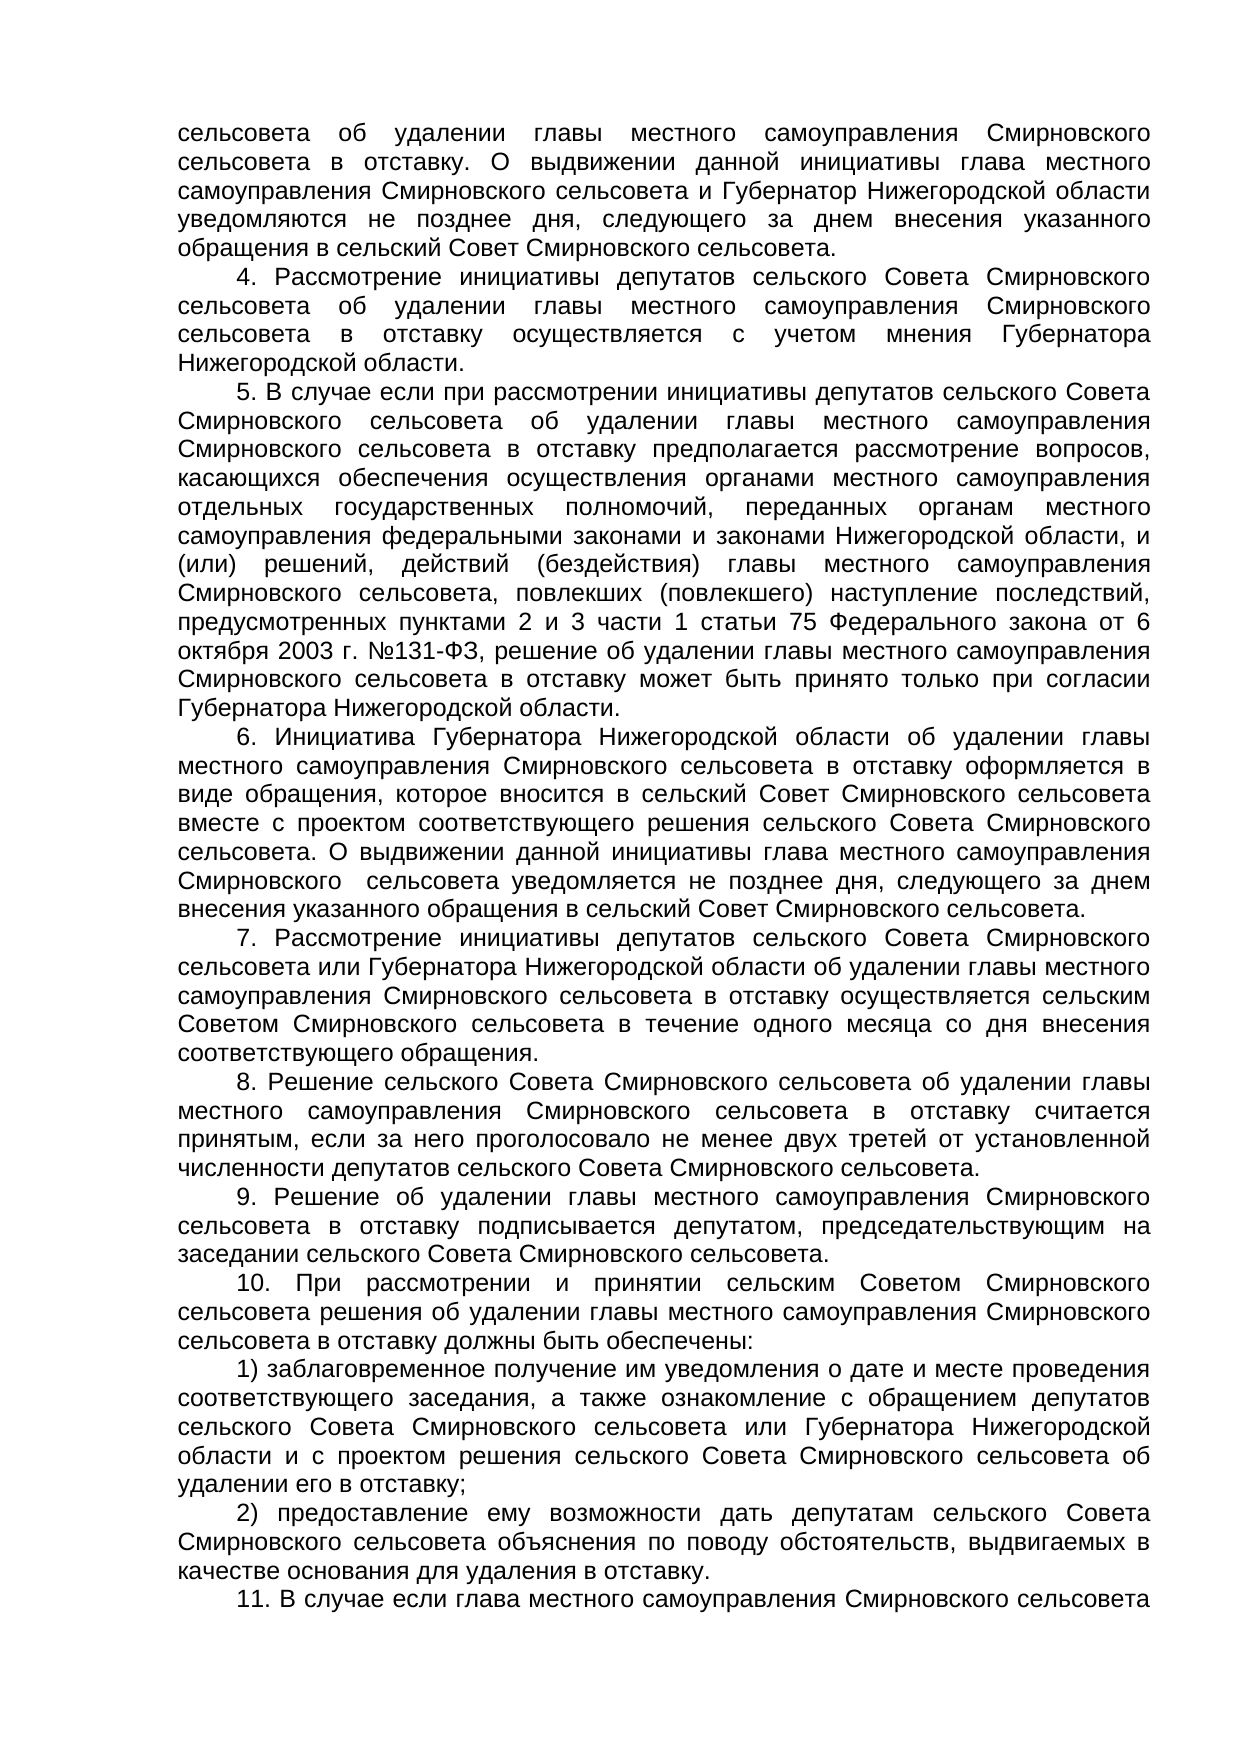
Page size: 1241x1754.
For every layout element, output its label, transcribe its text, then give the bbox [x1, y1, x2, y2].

text 10. При рассмотрении и принятии сельским Советом Смирновского сельсовета решения об удалении главы местного самоуправления Смирновского сельсовета в отставку должны быть обеспечены: [177, 1268, 1152, 1354]
text 9. Решение об удалении главы местного самоуправления Смирновского сельсовета в отставку подписывается депутатом, председательствующим на заседании сельского Совета Смирновского сельсовета. [177, 1182, 1152, 1268]
text 1) заблаговременное получение им уведомления о дате и месте проведения соответствующего заседания, а также ознакомление с обращением депутатов сельского Совета Смирновского сельсовета или Губернатора Нижегородской области и с проектом решения сельского Совета Смирновского сельсовета об удалении его в отставку; [177, 1354, 1152, 1498]
text 7. Рассмотрение инициативы депутатов сельского Совета Смирновского сельсовета или Губернатора Нижегородской области об удалении главы местного самоуправления Смирновского сельсовета в отставку осуществляется сельским Советом Смирновского сельсовета в течение одного месяца со дня внесения соответствующего обращения. [177, 923, 1152, 1067]
text 5. В случае если при рассмотрении инициативы депутатов сельского Совета Смирновского сельсовета об удалении главы местного самоуправления Смирновского сельсовета в отставку предполагается рассмотрение вопросов, касающихся обеспечения осуществления органами местного самоуправления отдельных государственных полномочий, переданных органам местного самоуправления федеральными законами и законами Нижегородской области, и (или) решений, действий (бездействия) главы местного самоуправления Смирновского сельсовета, повлекших (повлекшего) наступление последствий, предусмотренных пунктами 2 и 3 части 1 статьи 75 Федерального закона от 6 октября 2003 г. №131-ФЗ, решение об удалении главы местного самоуправления Смирновского сельсовета в отставку может быть принято только при согласии Губернатора Нижегородской области. [177, 377, 1152, 722]
text 8. Решение сельского Совета Смирновского сельсовета об удалении главы местного самоуправления Смирновского сельсовета в отставку считается принятым, если за него проголосовало не менее двух третей от установленной численности депутатов сельского Совета Смирновского сельсовета. [177, 1067, 1152, 1182]
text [177, 1584, 1152, 1613]
text 6. Инициатива Губернатора Нижегородской области об удалении главы местного самоуправления Смирновского сельсовета в отставку оформляется в виде обращения, которое вносится в сельский Совет Смирновского сельсовета вместе с проектом соответствующего решения сельского Совета Смирновского сельсовета. О выдвижении данной инициативы глава местного самоуправления Смирновского сельсовета уведомляется не позднее дня, следующего за днем внесения указанного обращения в сельский Совет Смирновского сельсовета. [177, 722, 1152, 923]
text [177, 118, 1152, 262]
text 4. Рассмотрение инициативы депутатов сельского Совета Смирновского сельсовета об удалении главы местного самоуправления Смирновского сельсовета в отставку осуществляется с учетом мнения Губернатора Нижегородской области. [177, 262, 1152, 377]
text 2) предоставление ему возможности дать депутатам сельского Совета Смирновского сельсовета объяснения по поводу обстоятельств, выдвигаемых в качестве основания для удаления в отставку. [177, 1498, 1152, 1584]
